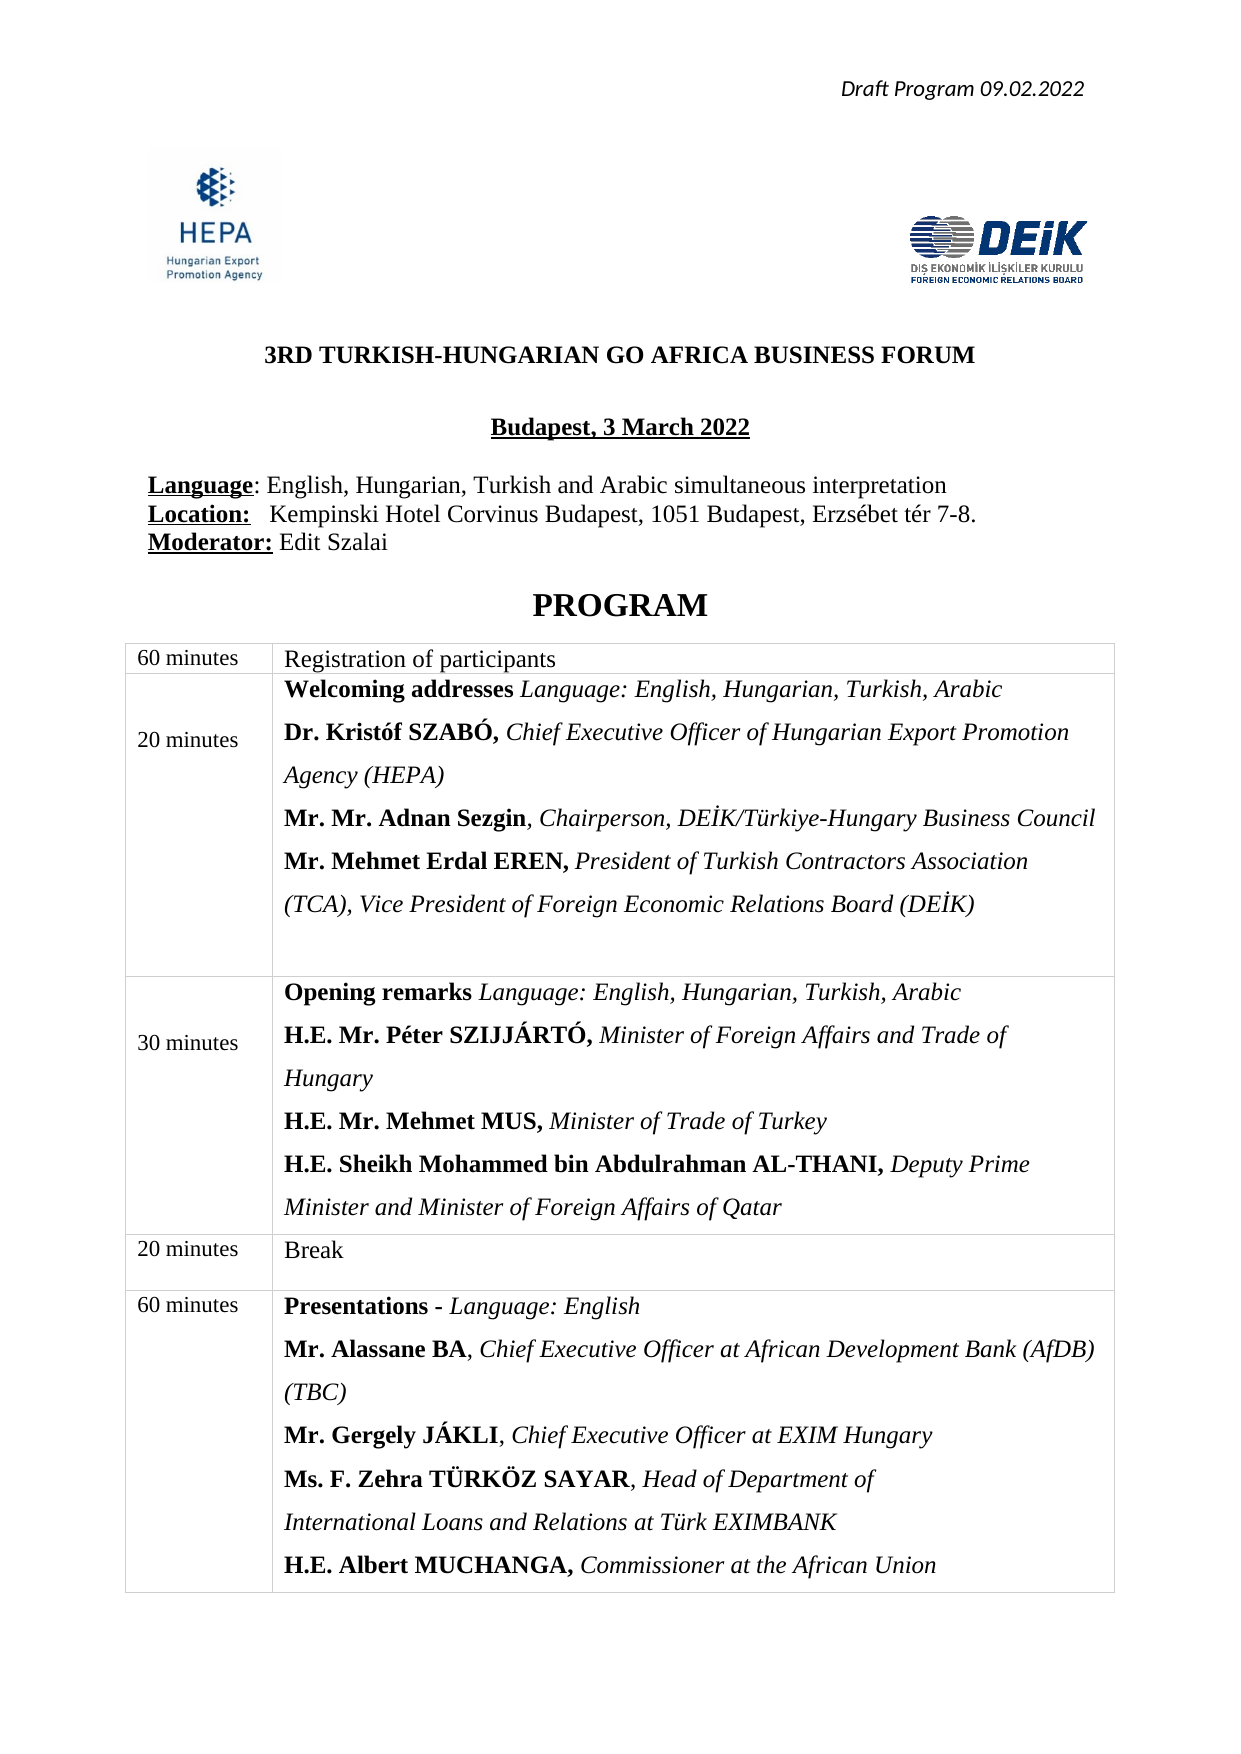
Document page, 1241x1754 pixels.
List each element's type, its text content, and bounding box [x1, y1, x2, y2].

text 3RD TURKISH-HUNGARIAN GO AFRICA BUSINESS FORUM [148, 341, 1093, 369]
table_cell Opening remarks Language: English, Hungarian, Turkish, Arabic H.E. Mr. Péter SZIJJÁRTÓ, Minister of Foreign Affairs and Trade of Hungary H.E. Mr. Mehmet MUS, Minister of Trade of Turkey H.E. Sheikh Mohammed bin Abdulrahman AL-THANI, Deputy Prime Minister and Minister of Foreign Affairs of Qatar [273, 977, 1114, 1234]
table_cell 30 minutes [126, 977, 272, 1234]
text Language: English, Hungarian, Turkish and Arabic simultaneous interpretation [148, 470, 1093, 499]
table_cell Break [273, 1235, 1114, 1290]
table_header Registration of participants [273, 644, 1114, 673]
text Budapest, 3 March 2022 [148, 412, 1093, 441]
table_cell 20 minutes [126, 1235, 272, 1290]
text Moderator: Edit Szalai [148, 527, 1093, 556]
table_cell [273, 1291, 1114, 1592]
table_header 60 minutes [126, 644, 272, 673]
picture [910, 216, 1088, 283]
text Location: Kempinski Hotel Corvinus Budapest, 1051 Budapest, Erzsébet tér 7-8. [148, 499, 1093, 527]
picture [147, 147, 282, 283]
text PROGRAM [148, 585, 1093, 623]
table_cell Welcoming addresses Language: English, Hungarian, Turkish, Arabic Dr. Kristóf SZABÓ, Chief Executive Officer of Hungarian Export Promotion Agency (HEPA) Mr. Mr. Adnan Sezgin, Chairperson, DEİK/Türkiye-Hungary Business Council Mr. Mehmet Erdal EREN, President of Turkish Contractors Association (TCA), Vice President of Foreign Economic Relations Board (DEİK) [273, 674, 1114, 976]
table_cell 20 minutes [126, 674, 272, 976]
table_cell 60 minutes [126, 1291, 272, 1592]
